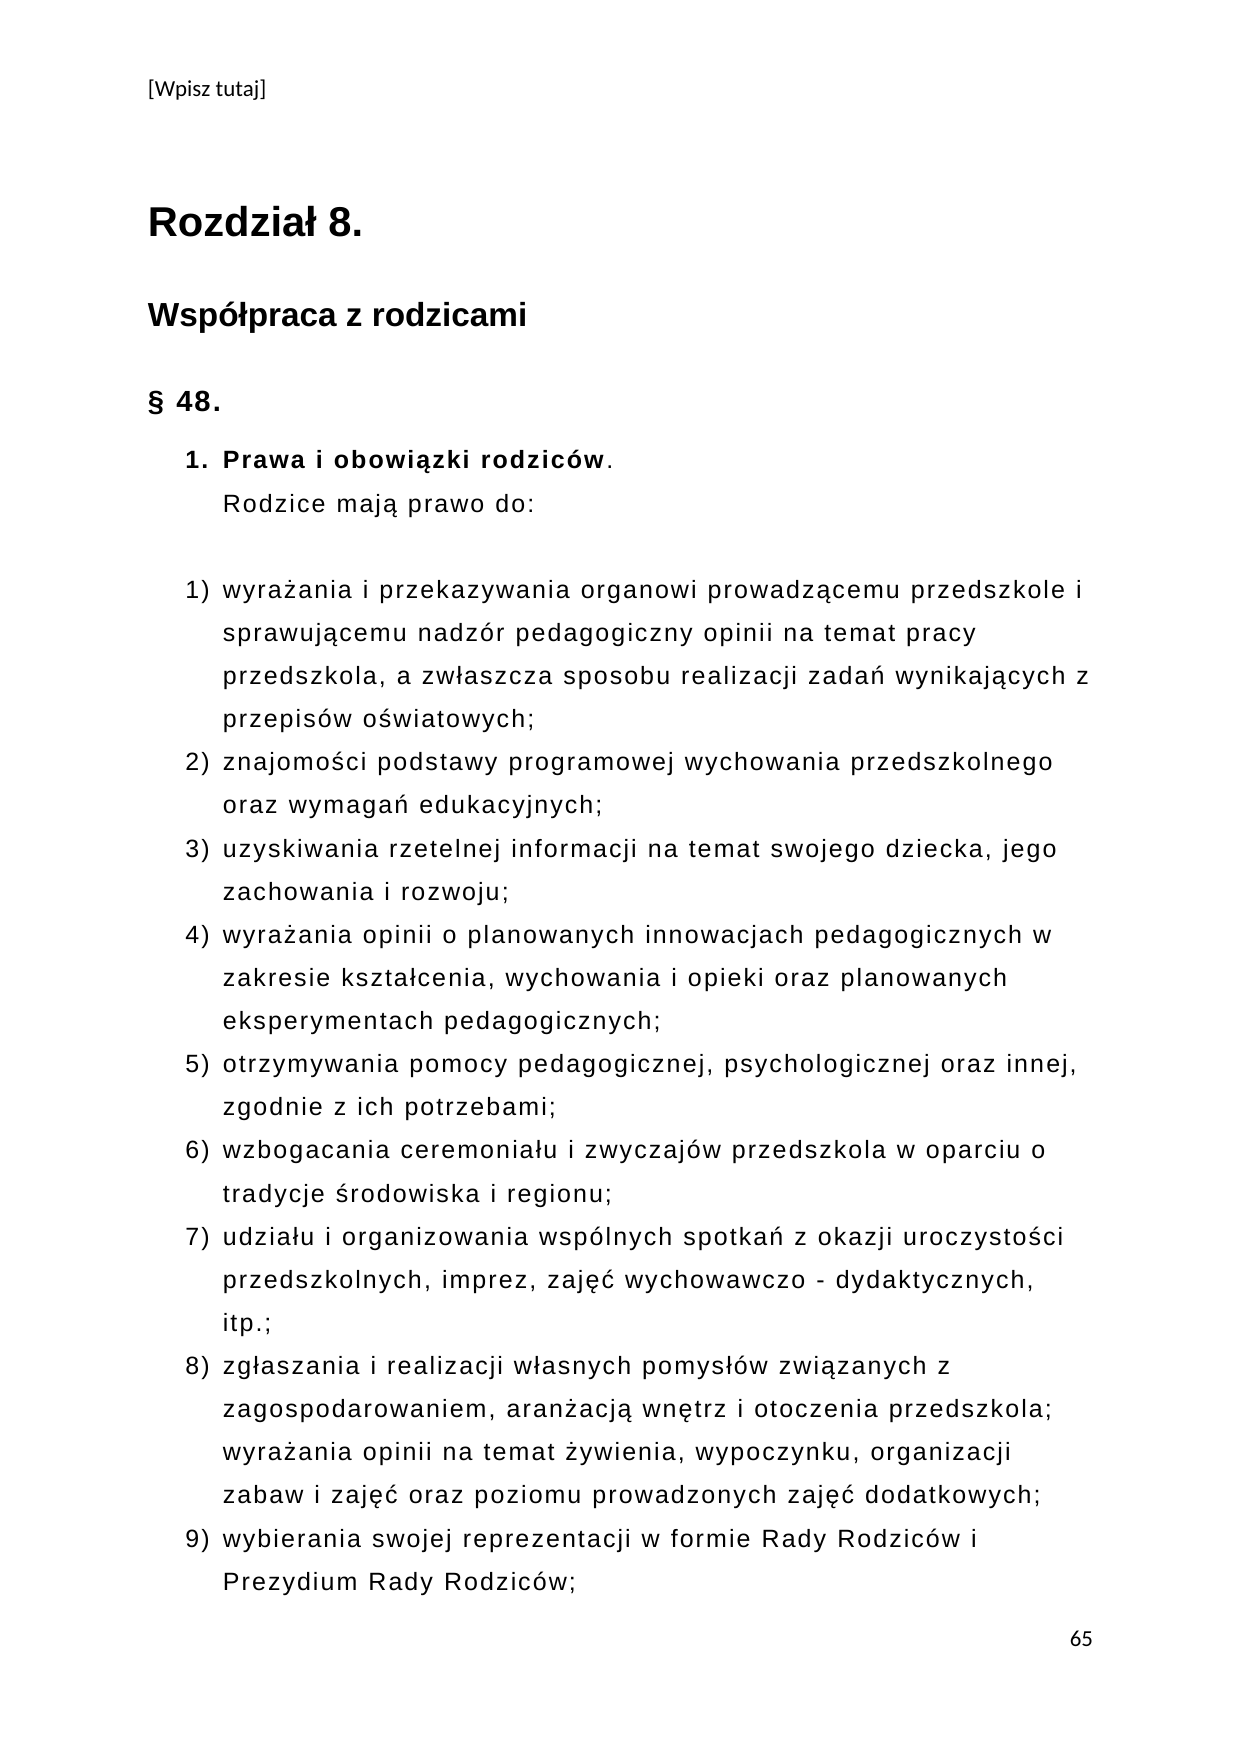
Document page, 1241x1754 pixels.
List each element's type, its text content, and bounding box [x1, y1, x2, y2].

list Rodzice mają prawo do: [223, 489, 1093, 517]
subtitle Rozdział 8. [148, 198, 1093, 246]
list zgłaszania i realizacji własnych pomysłów związanych z zagospodarowaniem, aranżacją wnętrz i otoczenia przedszkola; wyrażania opinii na temat żywienia, wypoczynku, organizacji zabaw i zajęć oraz poziomu prowadzonych zajęć dodatkowych; [185, 1351, 1093, 1509]
list uzyskiwania rzetelnej informacji na temat swojego dziecka, jego zachowania i rozwoju; [185, 834, 1093, 906]
subtitle Współpraca z rodzicami [148, 296, 1093, 334]
subtitle § 48. [148, 384, 1093, 417]
list wyrażania opinii o planowanych innowacjach pedagogicznych w zakresie kształcenia, wychowania i opieki oraz planowanych eksperymentach pedagogicznych; [185, 920, 1093, 1035]
list udziału i organizowania wspólnych spotkań z okazji uroczystości przedszkolnych, imprez, zajęć wychowawczo - dydaktycznych, itp.; [185, 1222, 1093, 1337]
list wyrażania i przekazywania organowi prowadzącemu przedszkole i sprawującemu nadzór pedagogiczny opinii na temat pracy przedszkola, a zwłaszcza sposobu realizacji zadań wynikających z przepisów oświatowych; [185, 575, 1093, 733]
list Prawa i obowiązki rodziców. [185, 446, 1093, 474]
list znajomości podstawy programowej wychowania przedszkolnego oraz wymagań edukacyjnych; [185, 747, 1093, 819]
list wzbogacania ceremoniału i zwyczajów przedszkola w oparciu o tradycje środowiska i regionu; [185, 1136, 1093, 1207]
list otrzymywania pomocy pedagogicznej, psychologicznej oraz innej, zgodnie z ich potrzebami; [185, 1049, 1093, 1121]
list wybierania swojej reprezentacji w formie Rady Rodziców i Prezydium Rady Rodziców; [185, 1524, 1093, 1596]
